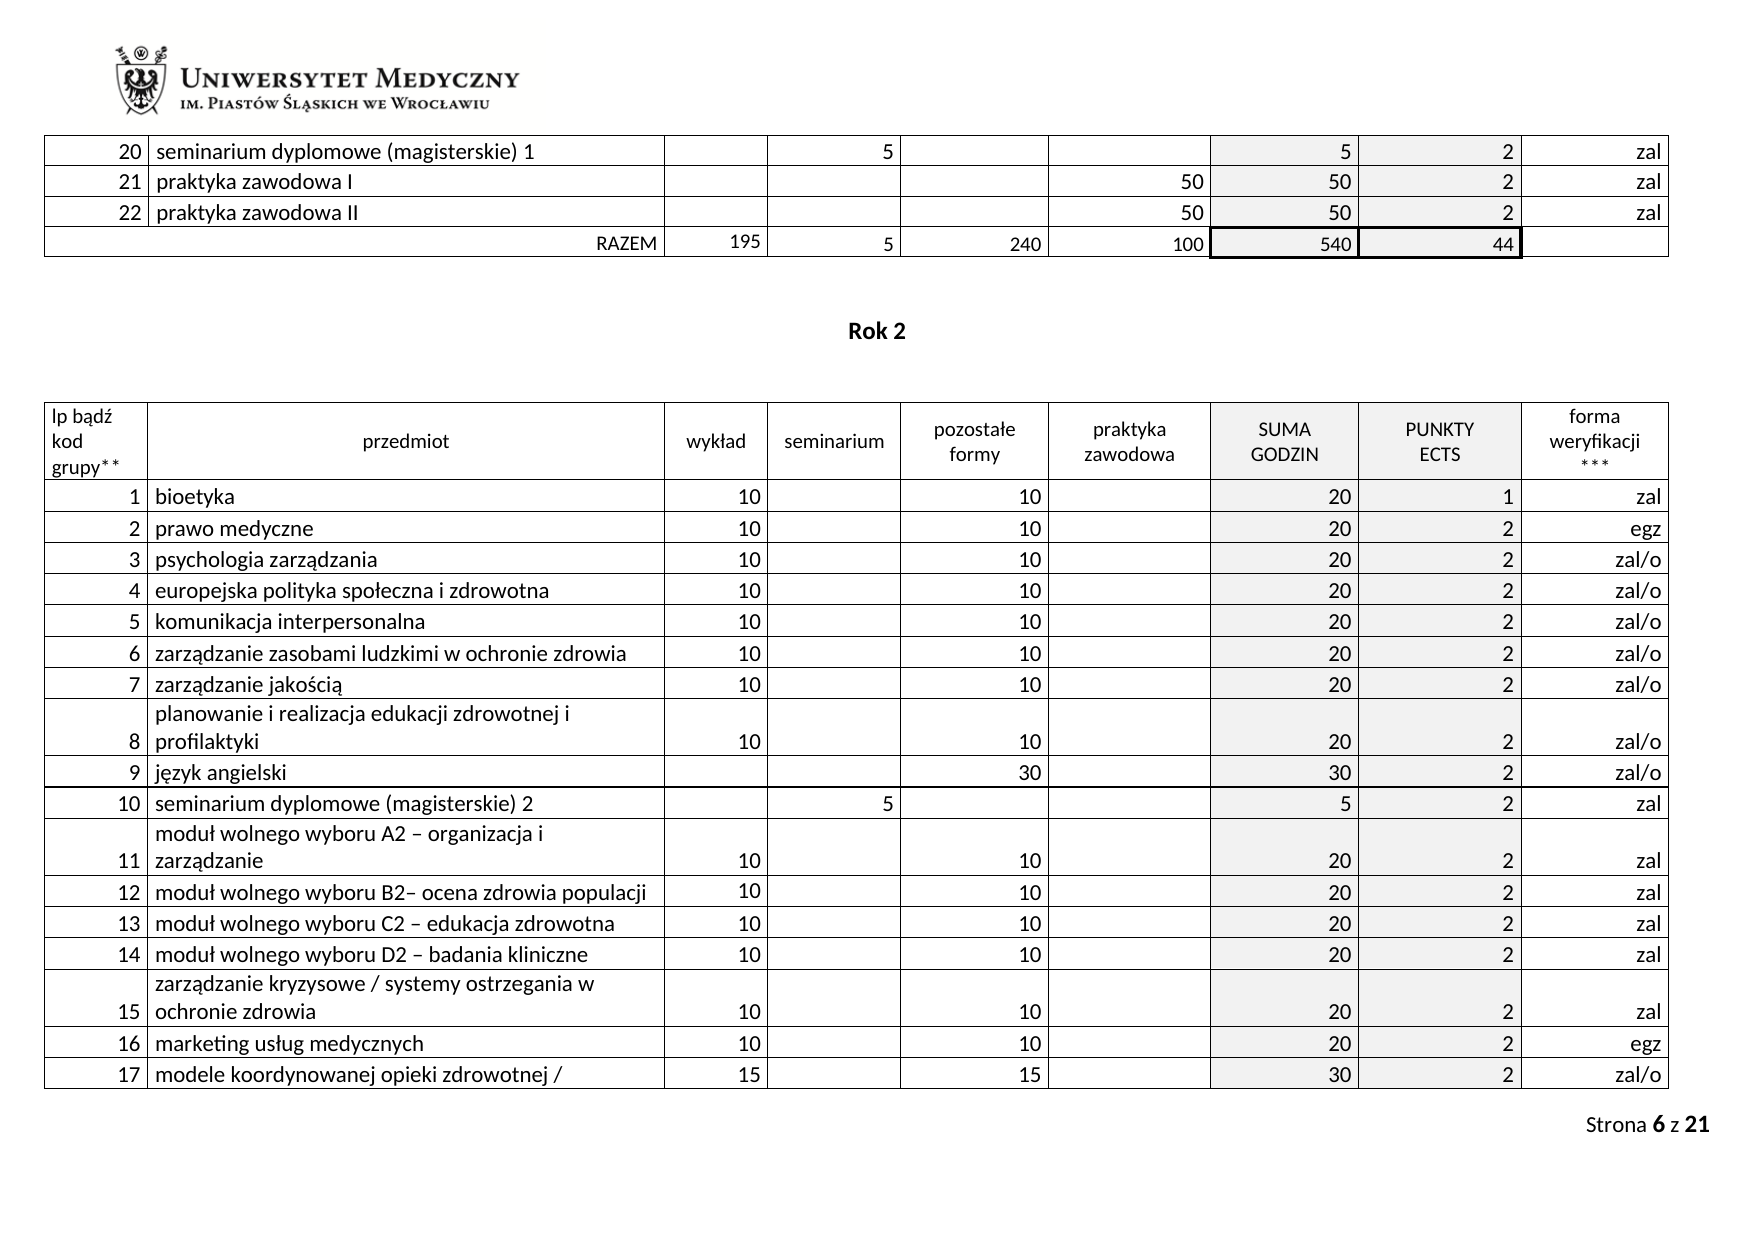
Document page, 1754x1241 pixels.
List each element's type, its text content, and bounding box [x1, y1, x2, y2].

picture [87, 18, 546, 135]
table_cell 10 [665, 512, 767, 542]
table_cell [768, 197, 900, 226]
table_cell [1049, 136, 1210, 165]
table_header przedmiot [148, 403, 664, 479]
table_cell [1049, 756, 1210, 786]
table_cell [1049, 1058, 1210, 1088]
text Rok 2 [44, 315, 1709, 346]
table_cell planowanie i realizacja edukacji zdrowotnej i profilaktyki [148, 699, 664, 755]
table_cell [1049, 970, 1210, 1026]
table_cell [1049, 637, 1210, 667]
table_cell [1049, 668, 1210, 698]
table_cell 20 [1211, 970, 1358, 1026]
table_cell [1049, 876, 1210, 906]
table_cell zal [1522, 166, 1668, 196]
table_cell zal [1522, 876, 1668, 906]
table_cell zal [1522, 907, 1668, 937]
table_cell [768, 699, 900, 755]
table_cell 50 [1049, 166, 1210, 196]
table_cell 2 [1359, 756, 1521, 786]
table_header seminarium [768, 403, 900, 479]
table_cell [665, 197, 767, 226]
table_cell psychologia zarządzania [148, 543, 664, 573]
table_cell zal/o [1522, 574, 1668, 604]
table_cell 240 [901, 227, 1048, 256]
table_cell 15 [665, 1058, 767, 1088]
table_cell seminarium dyplomowe (magisterskie) 1 [149, 136, 664, 165]
table_cell 10 [901, 1027, 1048, 1057]
table_cell 20 [1211, 605, 1358, 636]
table_cell 2 [45, 512, 147, 542]
table_cell [768, 480, 900, 511]
table_header forma weryfikacji *** [1522, 403, 1668, 479]
table_cell zarządzanie jakością [148, 668, 664, 698]
table_cell bioetyka [148, 480, 664, 511]
table_cell [768, 970, 900, 1026]
table_cell 5 [768, 136, 900, 165]
table_header PUNKTY ECTS [1359, 403, 1521, 479]
table_cell 10 [901, 819, 1048, 875]
table_cell [665, 166, 767, 196]
table_cell [1049, 1027, 1210, 1057]
table_cell 20 [1211, 819, 1358, 875]
table_cell 4 [45, 574, 147, 604]
table_cell 10 [665, 480, 767, 511]
table_cell 2 [1359, 699, 1521, 755]
table_cell 2 [1359, 876, 1521, 906]
table_cell 10 [665, 970, 767, 1026]
table_cell 10 [901, 543, 1048, 573]
table_cell 2 [1359, 574, 1521, 604]
table_cell 20 [1211, 938, 1358, 968]
table_cell [768, 166, 900, 196]
table_cell 30 [901, 756, 1048, 786]
table_cell 2 [1359, 668, 1521, 698]
table_cell 50 [1211, 197, 1358, 226]
table_cell 10 [901, 699, 1048, 755]
table_cell 10 [901, 574, 1048, 604]
table_cell praktyka zawodowa I [149, 166, 664, 196]
table_cell [768, 876, 900, 906]
table_cell 10 [901, 876, 1048, 906]
table_header SUMA GODZIN [1211, 403, 1358, 479]
table_cell 3 [45, 543, 147, 573]
table_cell [1049, 699, 1210, 755]
table_cell 10 [665, 819, 767, 875]
table_cell 20 [45, 136, 148, 165]
table_cell [1049, 938, 1210, 968]
table_cell komunikacja interpersonalna [148, 605, 664, 636]
table_cell [768, 637, 900, 667]
table_cell 12 [45, 876, 147, 906]
table_cell 15 [901, 1058, 1048, 1088]
table_cell zal [1522, 480, 1668, 511]
table_cell 20 [1211, 876, 1358, 906]
table_cell 9 [45, 756, 147, 786]
table_cell 50 [1211, 166, 1358, 196]
table_cell zarządzanie kryzysowe / systemy ostrzegania w ochronie zdrowia [148, 970, 664, 1026]
table_cell [1049, 819, 1210, 875]
table_cell moduł wolnego wyboru C2 – edukacja zdrowotna [148, 907, 664, 937]
table_cell 5 [1211, 788, 1358, 818]
table_cell 30 [1211, 1058, 1358, 1088]
table_cell 10 [901, 907, 1048, 937]
table_cell 2 [1359, 1027, 1521, 1057]
table_cell 20 [1211, 543, 1358, 573]
table_cell 5 [768, 227, 900, 256]
table_cell [665, 136, 767, 165]
table_cell 44 [1360, 229, 1519, 256]
table_cell zal/o [1522, 756, 1668, 786]
table_cell 20 [1211, 480, 1358, 511]
table_cell 2 [1359, 907, 1521, 937]
table_cell europejska polityka społeczna i zdrowotna [148, 574, 664, 604]
table_cell 10 [665, 637, 767, 667]
table_cell [1049, 574, 1210, 604]
table_cell 10 [665, 907, 767, 937]
table_cell 20 [1211, 668, 1358, 698]
table_cell 7 [45, 668, 147, 698]
table_cell [768, 938, 900, 968]
table_cell 20 [1211, 907, 1358, 937]
table_cell 10 [901, 938, 1048, 968]
table_cell [1049, 543, 1210, 573]
table_cell 1 [1359, 480, 1521, 511]
table_header praktyka zawodowa [1049, 403, 1210, 479]
table_cell język angielski [148, 756, 664, 786]
table_cell zal/o [1522, 637, 1668, 667]
table_cell [768, 605, 900, 636]
table_cell [1523, 227, 1668, 256]
table_cell 2 [1359, 970, 1521, 1026]
table_cell 2 [1359, 512, 1521, 542]
table_cell [768, 1058, 900, 1088]
table_cell zal/o [1522, 699, 1668, 755]
table_cell [768, 512, 900, 542]
table_cell 50 [1049, 197, 1210, 226]
table_cell 2 [1359, 637, 1521, 667]
table_cell 2 [1359, 938, 1521, 968]
table_cell [665, 788, 767, 818]
table_cell 20 [1211, 1027, 1358, 1057]
table_cell [768, 668, 900, 698]
table_cell [768, 819, 900, 875]
table_cell 2 [1359, 605, 1521, 636]
table_cell [1049, 605, 1210, 636]
table_cell moduł wolnego wyboru A2 – organizacja i zarządzanie [148, 819, 664, 875]
table_cell 10 [901, 668, 1048, 698]
table_cell modele koordynowanej opieki zdrowotnej / projektowanie ścieżek pacjenta w opiece koordynowanej [148, 1058, 664, 1088]
table_cell [901, 166, 1048, 196]
table_cell zal/o [1522, 1058, 1668, 1088]
table_cell 2 [1359, 543, 1521, 573]
table_cell zal/o [1522, 668, 1668, 698]
table_cell 10 [665, 699, 767, 755]
table_cell 20 [1211, 699, 1358, 755]
table_cell 5 [45, 605, 147, 636]
table_cell 10 [901, 480, 1048, 511]
table_cell 21 [45, 166, 148, 196]
table_cell 10 [665, 574, 767, 604]
table_cell zal [1522, 136, 1668, 165]
table_cell egz [1522, 1027, 1668, 1057]
table_cell moduł wolnego wyboru B2– ocena zdrowia populacji [148, 876, 664, 906]
table_cell 14 [45, 938, 147, 968]
table_cell 10 [665, 605, 767, 636]
table_cell 100 [1049, 227, 1209, 256]
table_cell [1049, 907, 1210, 937]
table_cell [901, 788, 1048, 818]
table_cell zal [1522, 197, 1668, 226]
table_cell 1 [45, 480, 147, 511]
table_cell seminarium dyplomowe (magisterskie) 2 [148, 788, 664, 818]
table_cell RAZEM [45, 227, 664, 256]
table_cell [768, 1027, 900, 1057]
table_cell 10 [901, 605, 1048, 636]
table_cell [768, 756, 900, 786]
table_header lp bądź kod grupy** [45, 403, 147, 479]
table_cell zarządzanie zasobami ludzkimi w ochronie zdrowia [148, 637, 664, 667]
table_cell 22 [45, 197, 148, 226]
table_cell zal [1522, 788, 1668, 818]
table_header wykład [665, 403, 767, 479]
table_cell [1049, 788, 1210, 818]
table_cell 20 [1211, 574, 1358, 604]
table_cell 10 [665, 543, 767, 573]
table_cell moduł wolnego wyboru D2 – badania kliniczne [148, 938, 664, 968]
table_cell 10 [901, 512, 1048, 542]
table_cell 10 [665, 938, 767, 968]
table_cell 10 [45, 788, 147, 818]
table_cell 2 [1359, 197, 1521, 226]
table_cell zal [1522, 819, 1668, 875]
table_cell zal [1522, 938, 1668, 968]
table_cell 2 [1359, 819, 1521, 875]
table_cell 8 [45, 699, 147, 755]
table_cell 11 [45, 819, 147, 875]
table_cell 10 [665, 668, 767, 698]
table_cell [768, 574, 900, 604]
table_cell [768, 907, 900, 937]
table_cell 5 [768, 788, 900, 818]
table_cell 10 [901, 970, 1048, 1026]
table_cell [901, 197, 1048, 226]
table_cell 10 [901, 637, 1048, 667]
table_cell [768, 543, 900, 573]
table_cell [901, 136, 1048, 165]
table_cell 2 [1359, 166, 1521, 196]
table_cell 195 [665, 227, 767, 256]
table_cell [1049, 512, 1210, 542]
table_cell 15 [45, 970, 147, 1026]
table_cell 30 [1211, 756, 1358, 786]
table_cell 2 [1359, 788, 1521, 818]
table_cell [1049, 480, 1210, 511]
table_cell 5 [1211, 136, 1358, 165]
table_cell 6 [45, 637, 147, 667]
table_cell praktyka zawodowa II [149, 197, 664, 226]
table_cell [665, 756, 767, 786]
table_cell 10 [665, 1027, 767, 1057]
table_cell 13 [45, 907, 147, 937]
table_cell zal/o [1522, 605, 1668, 636]
table_cell 20 [1211, 637, 1358, 667]
table_cell 540 [1212, 229, 1357, 256]
table_cell 20 [1211, 512, 1358, 542]
table_header pozostałe formy [901, 403, 1048, 479]
table_cell 10 [665, 876, 767, 906]
table_cell zal [1522, 970, 1668, 1026]
table_cell 16 [45, 1027, 147, 1057]
table_cell 17 [45, 1058, 147, 1088]
table_cell 2 [1359, 1058, 1521, 1088]
table_cell 2 [1359, 136, 1521, 165]
table_cell egz [1522, 512, 1668, 542]
table_cell zal/o [1522, 543, 1668, 573]
table_cell marketing usług medycznych [148, 1027, 664, 1057]
table_cell prawo medyczne [148, 512, 664, 542]
